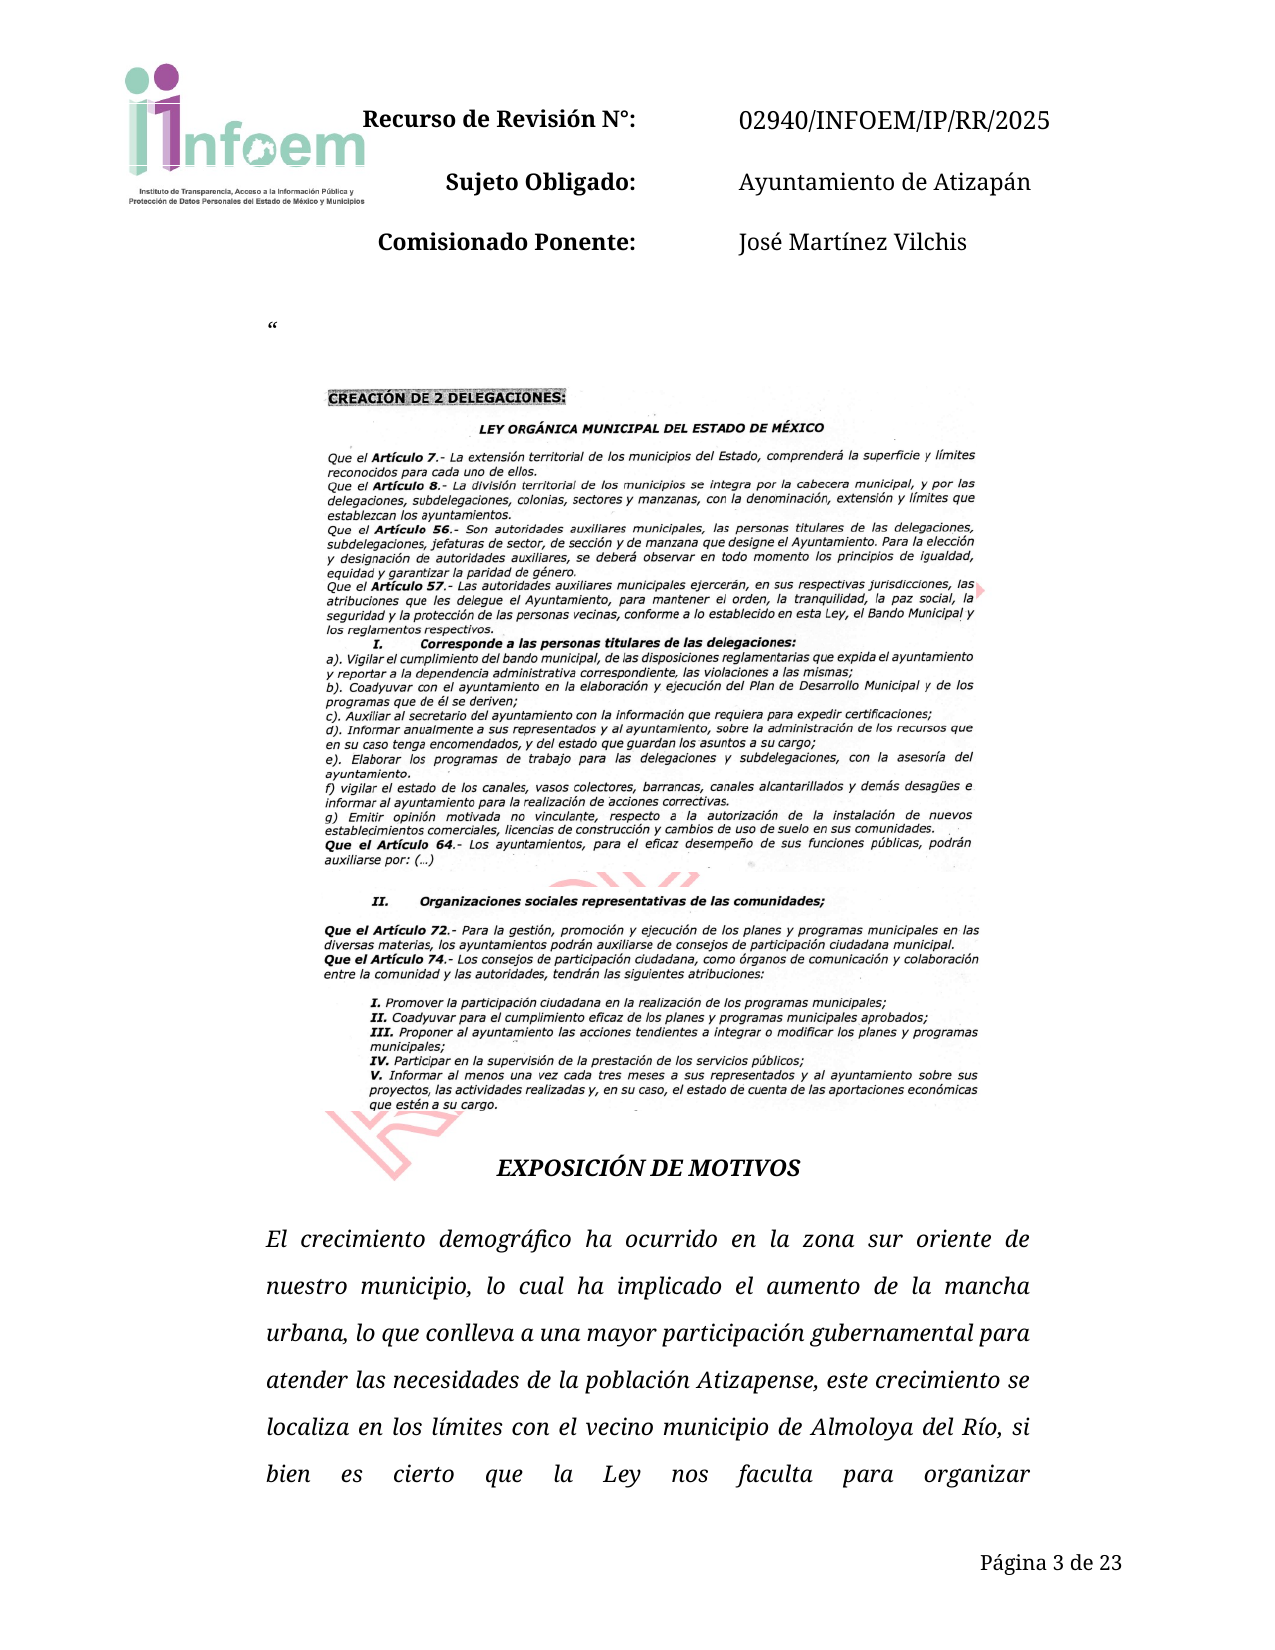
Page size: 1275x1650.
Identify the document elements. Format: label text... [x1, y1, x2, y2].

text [266, 1223, 1033, 1489]
text EXPOSICIÓN DE MOTIVOS [266, 1151, 1033, 1183]
text “ [266, 314, 1033, 346]
picture [6, 3, 1271, 1650]
